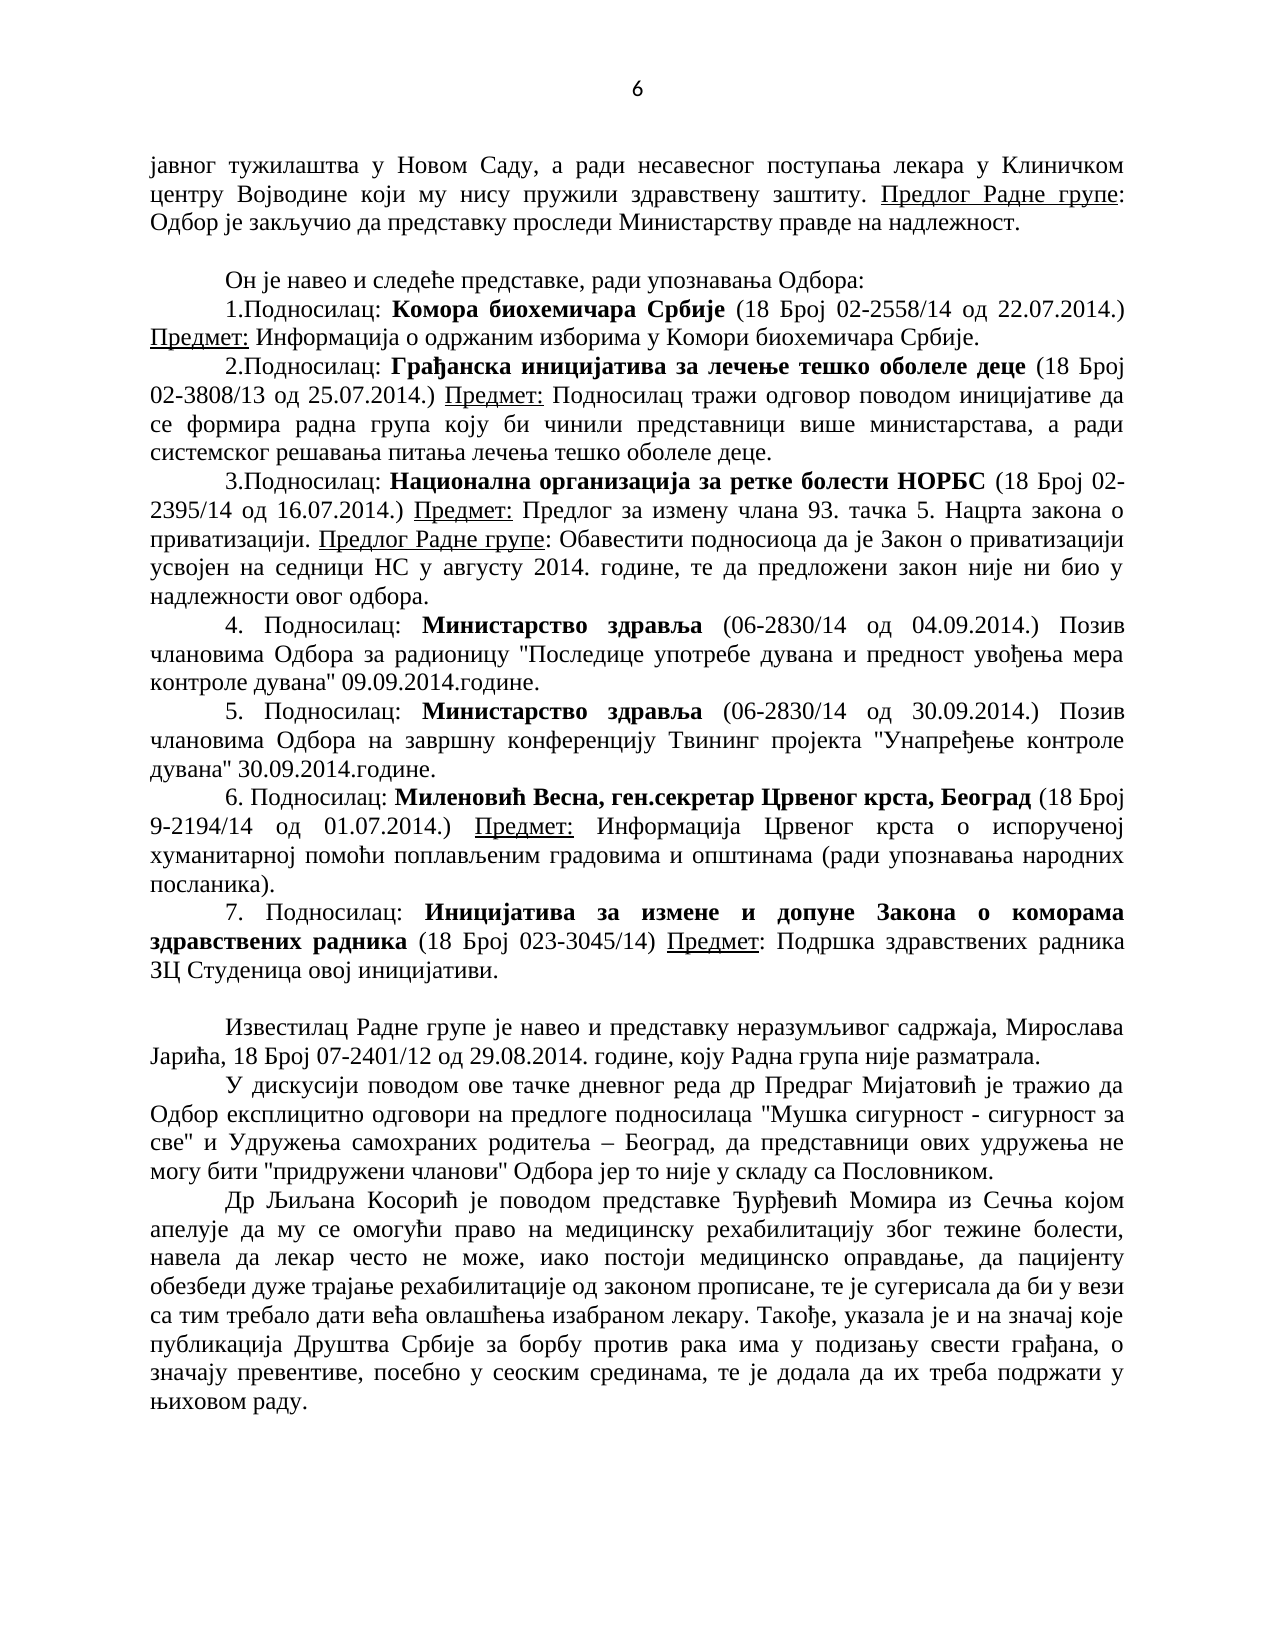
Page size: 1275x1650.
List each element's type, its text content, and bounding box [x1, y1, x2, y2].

text 7. Подносилац: Иницијатива за измене и допуне Закона о коморама здравствених радника (18 Број 023-3045/14) Предмет: Подршка здравствених радника ЗЦ Студеница овој иницијативи. [150, 897, 1125, 984]
text 4. Подносилац: Министарство здравља (06-2830/14 од 04.09.2014.) Позив члановима Одбора за радионицу ''Последице употребе дувана и предност увођења мера контроле дувана'' 09.09.2014.године. [150, 610, 1125, 696]
text 1.Подносилац: Комора биохемичара Србије (18 Број 02-2558/14 од 22.07.2014.) Предмет: Информација о одржаним изборима у Комори биохемичара Србије. [150, 294, 1125, 351]
list Др Љиљана Косорић је поводом представке Ђурђевић Момира из Сечња којом апелује да му се омогући право на медицинску рехабилитацију због тежине болести, навела да лекар често не може, иако постоји медицинско оправдање, да пацијенту обезбеди дуже трајање рехабилитације од законом прописане, те је сугерисала да би у вези са тим требало дати већа овлашћења изабраном лекару. Такође, указала је и на значај које публикација Друштва Србије за борбу против рака има у подизању свести грађана, о значају превентиве, посебно у сеоским срединама, те је додала да их треба подржати у њиховом раду. [150, 1185, 1125, 1415]
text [150, 150, 1125, 236]
text 5. Подносилац: Министарство здравља (06-2830/14 од 30.09.2014.) Позив члановима Одбора на завршну конференцију Твининг пројекта ''Унапређење контроле дувана'' 30.09.2014.године. [150, 696, 1125, 782]
text 6. Подносилац: Миленовић Весна, ген.секретар Црвеног крста, Београд (18 Број 9-2194/14 од 01.07.2014.) Предмет: Информација Црвеног крста о испорученој хуманитарној помоћи поплављеним градовима и општинама (ради упознавања народних посланика). [150, 782, 1125, 897]
text 3.Подносилац: Национална организација за ретке болести НОРБС (18 Број 02-2395/14 од 16.07.2014.) Предмет: Предлог за измену члана 93. тачка 5. Нацрта закона о приватизацији. Предлог Радне групе: Обавестити подносиоца да је Закон о приватизацији усвојен на седници НС у августу 2014. године, те да предложени закон није ни био у надлежности овог одбора. [150, 466, 1125, 610]
list У дискусији поводом ове тачке дневног реда др Предраг Мијатовић је тражио да Одбор експлицитно одговори на предлоге подносилаца ''Мушка сигурност - сигурност за све'' и Удружења самохраних родитеља – Београд, да представници ових удружења не могу бити ''придружени чланови'' Одбора јер то није у складу са Пословником. [150, 1070, 1125, 1185]
text Он је навео и следеће представке, ради упознавања Одбора: [150, 265, 1125, 294]
list Известилац Радне групе је навео и представку неразумљивог садржаја, Мирослава Јарића, 18 Број 07-2401/12 од 29.08.2014. године, коју Радна група није разматрала. [150, 1012, 1125, 1070]
text 2.Подносилац: Грађанска иницијатива за лечење тешко оболеле деце (18 Број 02-3808/13 од 25.07.2014.) Предмет: Подносилац тражи одговор поводом иницијативе да се формира радна група коју би чинили представници више министарстава, а ради системског решавања питања лечења тешко оболеле деце. [150, 351, 1125, 466]
